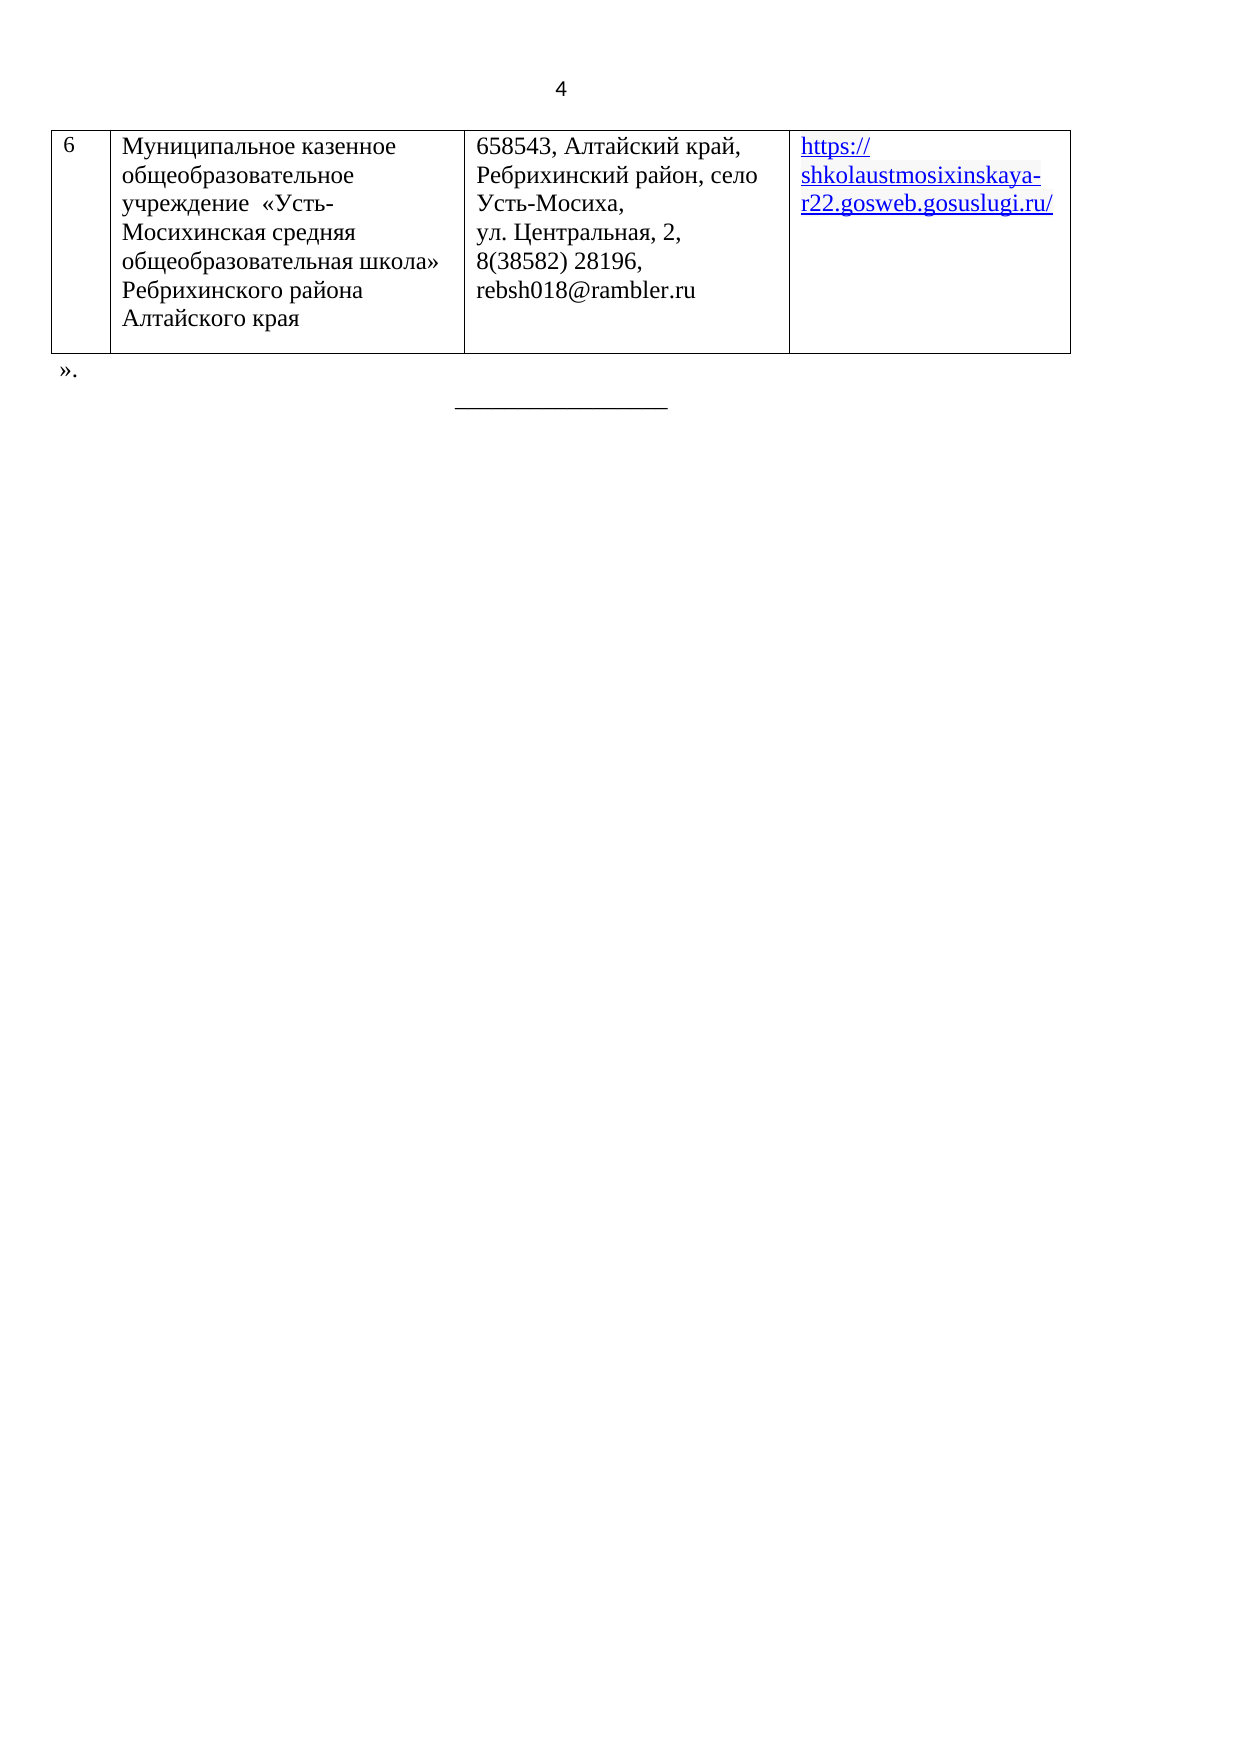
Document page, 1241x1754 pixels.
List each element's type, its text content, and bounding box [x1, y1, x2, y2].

table_cell Муниципальное казенное общеобразовательное учреждение «Усть-Мосихинская средняя общеобразовательная школа» Ребрихинского района Алтайского края [111, 131, 464, 353]
text _________________ [59, 383, 1063, 412]
table_cell 6 [52, 131, 110, 353]
table_cell 658543, Алтайский край, Ребрихинский район, село Усть-Мосиха, ул. Центральная, 2, 8(38582) 28196, rebsh018@rambler.ru [465, 131, 789, 353]
table_cell https://shkolaustmosixinskaya-r22.gosweb.gosuslugi.ru/ [790, 131, 1070, 353]
text ». [59, 354, 1063, 383]
